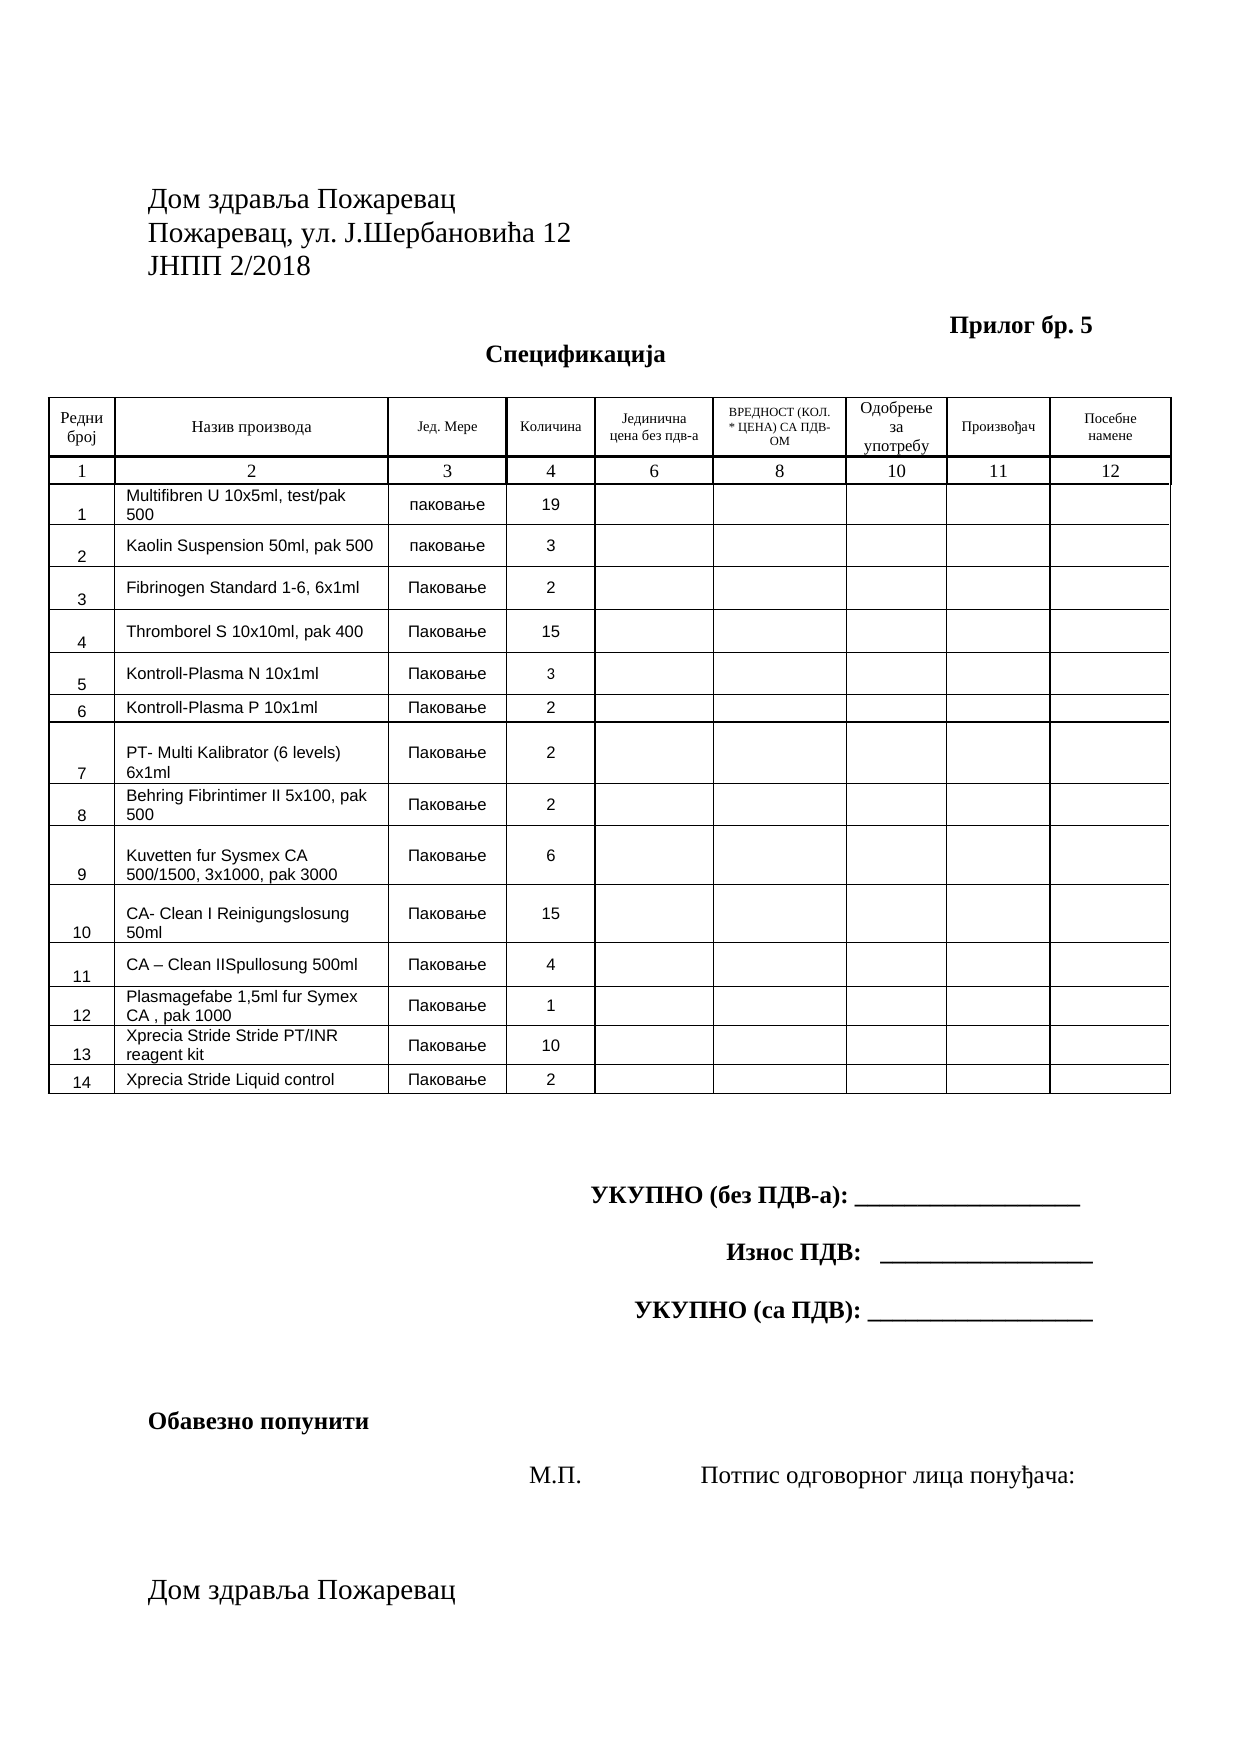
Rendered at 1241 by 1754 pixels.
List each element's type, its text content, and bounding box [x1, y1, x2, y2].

table_cell [947, 1026, 1049, 1064]
table_cell [714, 987, 846, 1025]
table_header ВРЕДНОСТ (КОЛ. * ЦЕНА) СА ПДВ-ОМ [714, 398, 845, 455]
table_header Назив производа [116, 398, 387, 455]
table_cell 2 [116, 458, 387, 483]
table_cell 2 [507, 784, 594, 825]
table_cell Xprecia Stride Liquid control [115, 1065, 388, 1092]
table_cell [847, 485, 946, 524]
table_cell [714, 567, 846, 609]
table_cell [847, 567, 946, 609]
table_cell [596, 695, 713, 721]
table_cell Паковање [389, 610, 506, 652]
table_cell Thromborel S 10x10ml, pak 400 [115, 610, 388, 652]
table_cell 1 [507, 987, 594, 1025]
table_cell 6 [507, 826, 594, 884]
table_cell [1051, 566, 1170, 609]
table_cell 13 [50, 1026, 114, 1064]
table_cell Kontroll-Plasma N 10x1ml [115, 653, 388, 693]
table_cell 2 [507, 695, 594, 721]
table_cell паковање [389, 485, 506, 524]
table_cell [1051, 986, 1170, 1025]
table_cell 1 [50, 485, 114, 524]
table_cell [947, 695, 1049, 721]
table_header Посебне намене [1051, 398, 1170, 455]
table_cell [714, 826, 846, 884]
table_cell Паковање [389, 1065, 506, 1092]
table_cell Паковање [389, 723, 506, 783]
table_cell Паковање [389, 826, 506, 884]
table_cell [1051, 942, 1170, 986]
table_cell 15 [507, 610, 594, 652]
table_cell [1051, 609, 1170, 652]
table_cell Паковање [389, 885, 506, 942]
text Спецификација [148, 339, 1093, 368]
text УКУПНО (без ПДВ-а): __________________ [148, 1180, 1093, 1208]
table_cell [947, 610, 1049, 652]
table_cell Kontroll-Plasma P 10x1ml [115, 695, 388, 721]
table_cell 12 [1051, 458, 1170, 483]
table_cell 3 [50, 567, 114, 609]
table_cell [847, 784, 946, 825]
table_cell 2 [507, 567, 594, 609]
table_cell [714, 1065, 846, 1092]
table_cell [847, 695, 946, 721]
table_header Редни број [50, 398, 114, 455]
table_cell [847, 826, 946, 884]
table_cell [847, 1065, 946, 1092]
table_cell 9 [50, 826, 114, 884]
table_cell [947, 653, 1049, 693]
table_cell Паковање [389, 784, 506, 825]
table_cell [596, 723, 713, 783]
table_cell [714, 1026, 846, 1064]
table_cell [714, 485, 846, 524]
table_cell [947, 1065, 1049, 1092]
table_cell Паковање [389, 653, 506, 693]
table_cell [1051, 652, 1170, 693]
table_cell 6 [596, 458, 712, 483]
table_header Јед. Мере [389, 398, 505, 455]
table_cell [596, 1026, 713, 1064]
table_cell Xprecia Stride Stride PT/INR reagent kit [115, 1026, 388, 1064]
table_cell Паковање [389, 943, 506, 986]
text ЈНПП 2/2018 [148, 248, 1093, 282]
table_cell [947, 987, 1049, 1025]
table_cell [847, 943, 946, 986]
table_cell [847, 987, 946, 1025]
table_cell [714, 653, 846, 693]
table_cell 2 [50, 525, 114, 566]
table_cell [947, 826, 1049, 884]
table_cell паковање [389, 525, 506, 566]
table_cell Паковање [389, 567, 506, 609]
table_cell Fibrinogen Standard 1-6, 6x1ml [115, 567, 388, 609]
table_cell [596, 653, 713, 693]
table_cell Kuvetten fur Sysmex CA 500/1500, 3x1000, pak 3000 [115, 826, 388, 884]
table_cell [596, 826, 713, 884]
text М.П. Потпис одговорног лица понуђача: [148, 1460, 1093, 1488]
table_cell [714, 784, 846, 825]
table_cell [596, 610, 713, 652]
table_cell 3 [389, 458, 505, 483]
table_cell 12 [50, 987, 114, 1025]
table_cell [1051, 483, 1170, 524]
table_cell 11 [948, 458, 1049, 483]
table_cell 3 [507, 525, 594, 566]
table_cell [596, 987, 713, 1025]
table_cell PT- Multi Kalibrator (6 levels) 6x1ml [115, 723, 388, 783]
table_cell [714, 525, 846, 566]
text Прилог бр. 5 [148, 311, 1093, 339]
table_cell 15 [507, 885, 594, 942]
table_cell 2 [507, 723, 594, 783]
table_cell [1051, 884, 1170, 942]
table_cell [714, 695, 846, 721]
table_cell [714, 943, 846, 986]
table_header Одобрење за употребу [847, 398, 946, 455]
table_cell 5 [50, 653, 114, 693]
table_cell [1051, 825, 1170, 884]
table_cell [947, 567, 1049, 609]
table_cell Паковање [389, 987, 506, 1025]
table_cell 3 [507, 653, 594, 693]
table_cell [847, 885, 946, 942]
table_cell [596, 485, 713, 524]
table_cell Паковање [389, 1026, 506, 1064]
table_cell 10 [50, 885, 114, 942]
table_cell [947, 485, 1049, 524]
table_cell [847, 610, 946, 652]
table_cell [714, 723, 846, 783]
text Обавезно попунити [148, 1406, 984, 1435]
table_cell CA – Clean IISpullosung 500ml [115, 943, 388, 986]
table_cell [847, 653, 946, 693]
table_cell [714, 885, 846, 942]
table_cell [847, 525, 946, 566]
table_cell [596, 567, 713, 609]
table_cell Plasmagefabe 1,5ml fur Symex CA , pak 1000 [115, 987, 388, 1025]
table_cell 2 [507, 1065, 594, 1092]
table_cell 14 [50, 1065, 114, 1092]
table_header Јединична цена без пдв-а [596, 398, 712, 455]
table_cell [596, 943, 713, 986]
table_cell Паковање [389, 695, 506, 721]
table_cell [947, 943, 1049, 986]
text Пожаревац, ул. Ј.Шербановића 12 [148, 215, 1093, 248]
text Дом здравља Пожаревац [148, 181, 1093, 215]
table_cell [596, 1065, 713, 1092]
table_cell [1051, 1064, 1170, 1092]
table_cell [596, 885, 713, 942]
table_cell [1051, 721, 1170, 783]
table_cell 8 [714, 458, 845, 483]
table_cell 10 [847, 458, 946, 483]
table_cell [947, 525, 1049, 566]
table_cell 4 [507, 943, 594, 986]
table_cell 7 [50, 723, 114, 783]
table_cell Kaolin Suspension 50ml, pak 500 [115, 525, 388, 566]
text Износ ПДВ: _________________ [148, 1237, 1093, 1266]
table_cell 4 [508, 458, 594, 483]
table_cell [847, 723, 946, 783]
table_header Количина [508, 398, 594, 455]
table_cell Behring Fibrintimer II 5x100, pak 500 [115, 784, 388, 825]
table_cell [947, 885, 1049, 942]
table_cell [947, 723, 1049, 783]
table_cell [847, 1026, 946, 1064]
table_cell 4 [50, 610, 114, 652]
table_cell [1051, 524, 1170, 566]
table_cell Multifibren U 10x5ml, test/pak 500 [115, 485, 388, 524]
table_cell 10 [507, 1026, 594, 1064]
table_cell 11 [50, 943, 114, 986]
table_cell [596, 784, 713, 825]
text УКУПНО (са ПДВ): __________________ [148, 1266, 1093, 1323]
table_cell 19 [507, 485, 594, 524]
table_cell 1 [50, 458, 114, 483]
text Дом здравља Пожаревац [148, 1572, 1093, 1606]
table_cell [1051, 783, 1170, 825]
table_cell [1051, 1025, 1170, 1064]
table_cell [947, 784, 1049, 825]
table_header Произвођач [948, 398, 1049, 455]
table_cell CA- Clean I Reinigungslosung 50ml [115, 885, 388, 942]
table_cell [596, 525, 713, 566]
table_cell [714, 610, 846, 652]
table_cell 8 [50, 784, 114, 825]
table_cell 6 [50, 695, 114, 721]
table_cell [1051, 694, 1170, 721]
